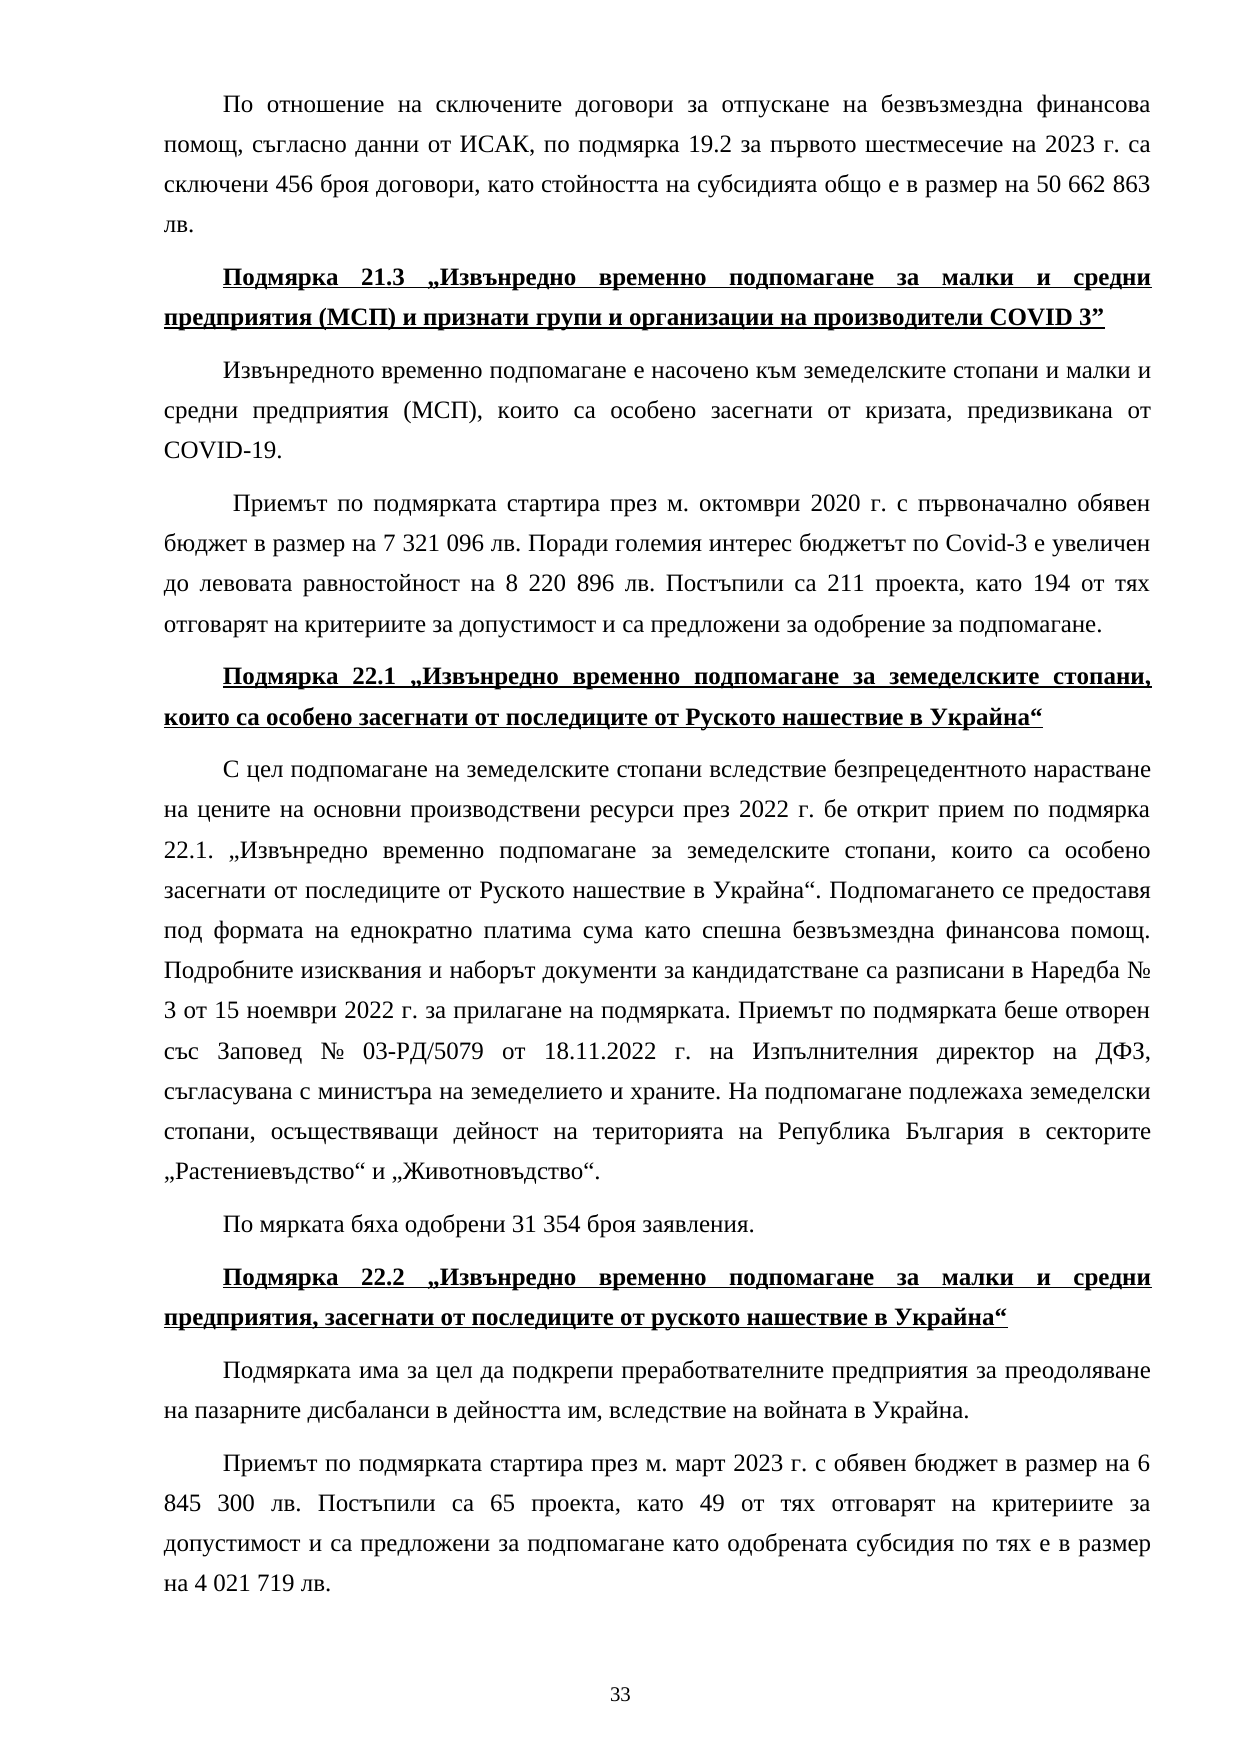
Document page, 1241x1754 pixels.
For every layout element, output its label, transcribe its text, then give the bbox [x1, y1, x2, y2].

text Подмярка 22.2 „Извънредно временно подпомагане за малки и средни предприятия, засегнати от последиците от руското нашествие в Украйна“ [164, 1262, 1152, 1331]
text Подмярка 22.1 „Извънредно временно подпомагане за земеделските стопани, които са особено засегнати от последиците от Руското нашествие в Украйна“ [164, 661, 1152, 730]
text По отношение на сключените договори за отпускане на безвъзмездна финансова помощ, съгласно данни от ИСАК, по подмярка 19.2 за първото шестмесечие на 2023 г. са сключени 456 броя договори, като стойността на субсидията общо е в размер на 50 662 863 лв. [164, 89, 1152, 238]
text Приемът по подмярката стартира през м. октомври 2020 г. с първоначално обявен бюджет в размер на 7 321 096 лв. Поради големия интерес бюджетът по Covid-3 е увеличен до левовата равностойност на 8 220 896 лв. Постъпили са 211 проекта, като 194 от тях отговарят на критериите за допустимост и са предложени за одобрение за подпомагане. [164, 488, 1152, 637]
text Извънредното временно подпомагане е насочено към земеделските стопани и малки и средни предприятия (МСП), които са особено засегнати от кризата, предизвикана от COVID-19. [164, 355, 1152, 464]
text По мярката бяха одобрени 31 354 броя заявления. [164, 1209, 1152, 1238]
text Приемът по подмярката стартира през м. март 2023 г. с обявен бюджет в размер на 6 845 300 лв. Постъпили са 65 проекта, като 49 от тях отговарят на критериите за допустимост и са предложени за подпомагане като одобрената субсидия по тях е в размер на 4 021 719 лв. [164, 1448, 1152, 1597]
text Подмярката има за цел да подкрепи преработвателните предприятия за преодоляване на пазарните дисбаланси в дейността им, вследствие на войната в Украйна. [164, 1355, 1152, 1424]
text С цел подпомагане на земеделските стопани вследствие безпрецедентното нарастване на цените на основни производствени ресурси през 2022 г. бе открит прием по подмярка 22.1. „Извънредно временно подпомагане за земеделските стопани, които са особено засегнати от последиците от Руското нашествие в Украйна“. Подпомагането се предоставя под формата на еднократно платима сума като спешна безвъзмездна финансова помощ. Подробните изисквания и наборът документи за кандидатстване са разписани в Наредба № 3 от 15 ноември 2022 г. за прилагане на подмярката. Приемът по подмярката беше отворен със Заповед № 03-РД/5079 от 18.11.2022 г. на Изпълнителния директор на ДФЗ, съгласувана с министъра на земеделието и храните. На подпомагане подлежаха земеделски стопани, осъществяващи дейност на територията на Република България в секторите „Растениевъдство“ и „Животновъдство“. [164, 754, 1152, 1185]
text Подмярка 21.3 „Извънредно временно подпомагане за малки и средни предприятия (МСП) и признати групи и организации на производители COVID 3” [164, 262, 1152, 331]
